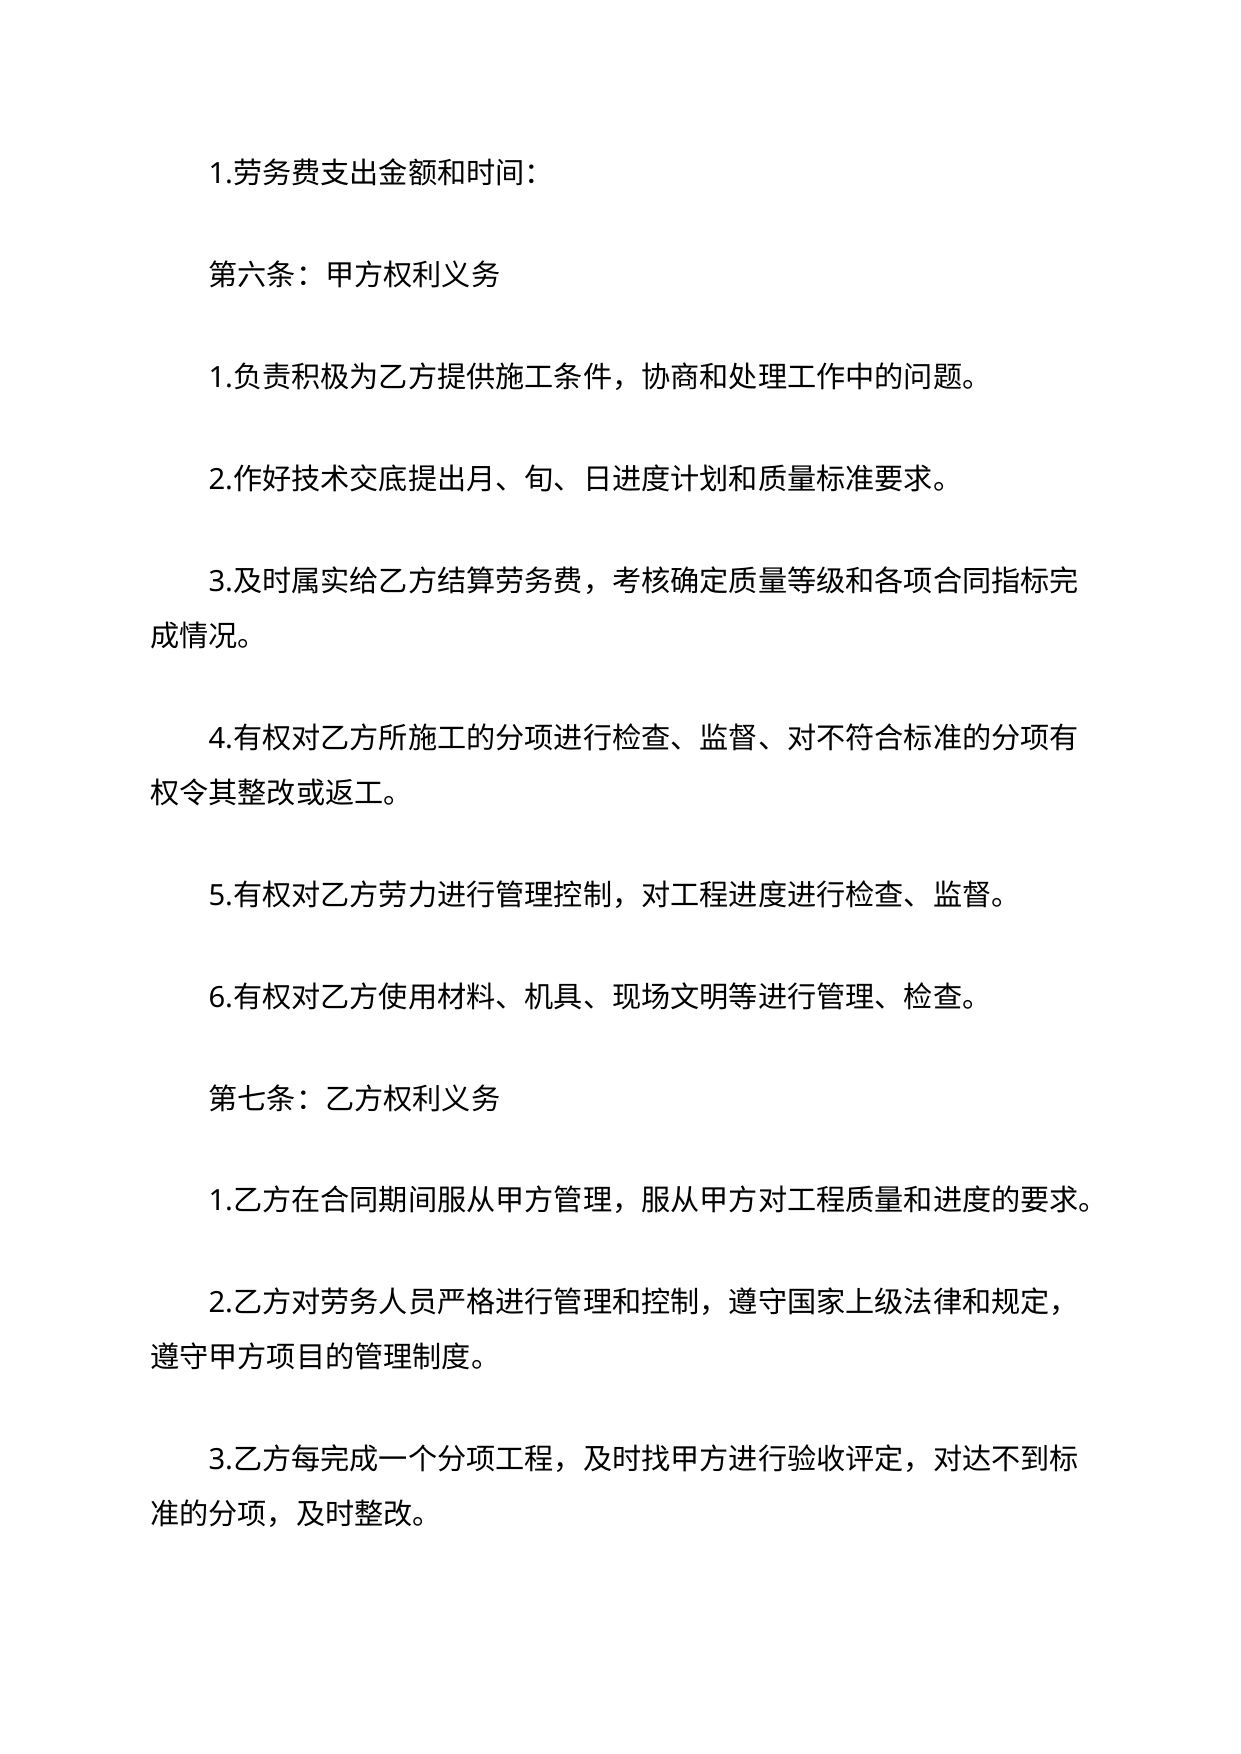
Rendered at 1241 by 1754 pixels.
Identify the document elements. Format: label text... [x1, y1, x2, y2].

text 3.乙方每完成一个分项工程，及时找甲方进行验收评定，对达不到标准的分项，及时整改。 [150, 1436, 1090, 1533]
text 2.作好技术交底提出月、旬、日进度计划和质量标准要求。 [150, 456, 1090, 498]
text 5.有权对乙方劳力进行管理控制，对工程进度进行检查、监督。 [150, 871, 1090, 914]
text 第七条：乙方权利义务 [150, 1075, 1090, 1117]
text 第六条：甲方权利义务 [150, 252, 1090, 294]
text 2.乙方对劳务人员严格进行管理和控制，遵守国家上级法律和规定，遵守甲方项目的管理制度。 [150, 1279, 1090, 1376]
text 1.负责积极为乙方提供施工条件，协商和处理工作中的问题。 [150, 354, 1090, 396]
text 1.乙方在合同期间服从甲方管理，服从甲方对工程质量和进度的要求。 [150, 1177, 1090, 1219]
text 4.有权对乙方所施工的分项进行检查、监督、对不符合标准的分项有权令其整改或返工。 [150, 714, 1090, 812]
text 1.劳务费支出金额和时间： [150, 150, 1090, 192]
text 6.有权对乙方使用材料、机具、现场文明等进行管理、检查。 [150, 973, 1090, 1016]
text 3.及时属实给乙方结算劳务费，考核确定质量等级和各项合同指标完成情况。 [150, 558, 1090, 655]
